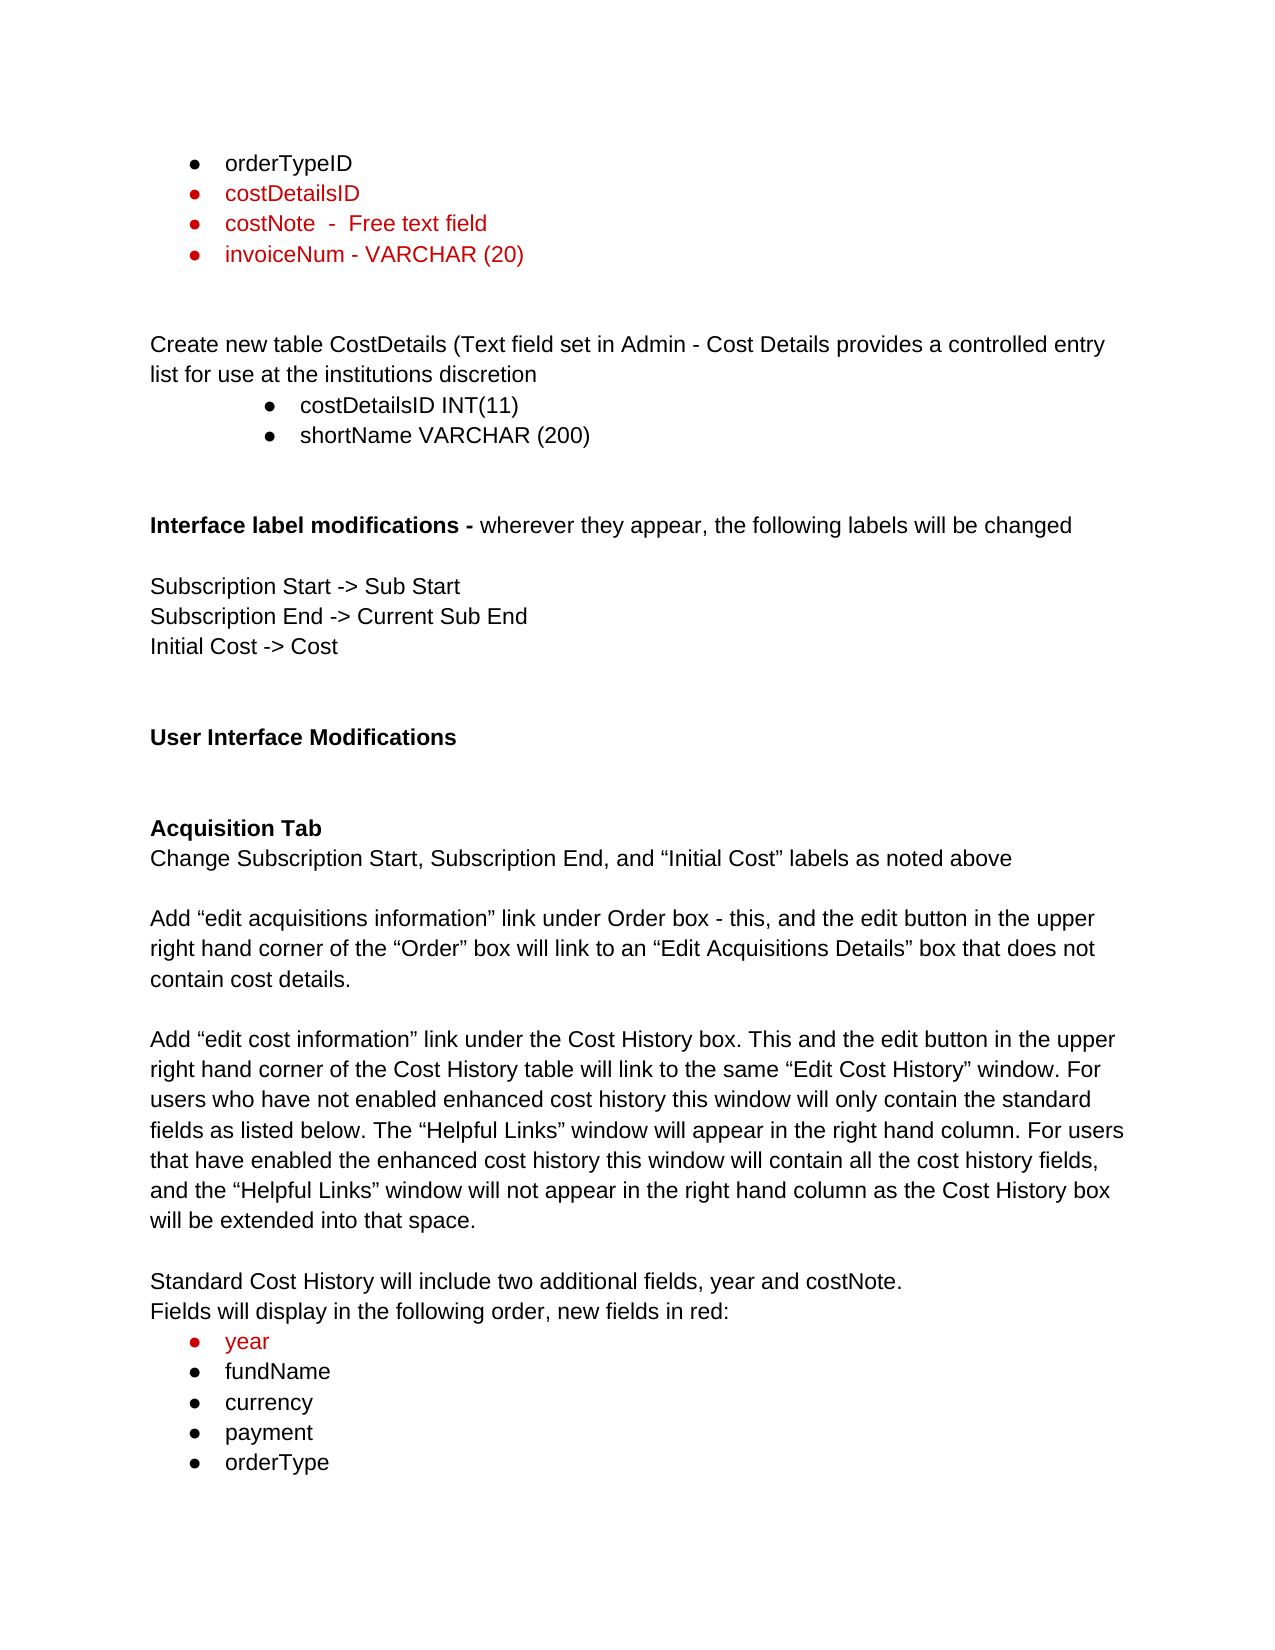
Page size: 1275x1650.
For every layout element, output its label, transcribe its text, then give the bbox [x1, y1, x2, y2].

list shortName VARCHAR (200) [263, 422, 1125, 448]
list costDetailsID INT(11) [263, 392, 1125, 418]
text Change Subscription Start, Subscription End, and “Initial Cost” labels as noted above [150, 845, 1125, 871]
list costDetailsID [188, 180, 1125, 207]
text Create new table CostDetails (Text field set in Admin - Cost Details provides a controlled entry list for use at the institutions discretion [150, 331, 1125, 388]
list invoiceNum - VARCHAR (20) [188, 241, 1125, 267]
list orderType [188, 1449, 1125, 1475]
text Subscription End -> Current Sub End [150, 603, 1125, 629]
text Standard Cost History will include two additional fields, year and costNote. [150, 1268, 1125, 1294]
list year [188, 1328, 1125, 1354]
list payment [188, 1419, 1125, 1445]
text Acquisition Tab [150, 814, 1125, 841]
text User Interface Modifications [150, 724, 1125, 750]
list costNote - Free text field [188, 210, 1125, 237]
text Interface label modifications - wherever they appear, the following labels will be changed [150, 512, 1125, 539]
text Subscription Start -> Sub Start [150, 573, 1125, 599]
list fundName [188, 1358, 1125, 1385]
text Add “edit cost information” link under the Cost History box. This and the edit button in the upper right hand corner of the Cost History table will link to the same “Edit Cost History” window. For users who have not enabled enhanced cost history this window will only contain the standard fields as listed below. The “Helpful Links” window will appear in the right hand column. For users that have enabled the enhanced cost history this window will contain all the cost history fields, and the “Helpful Links” window will not appear in the right hand column as the Cost History box will be extended into that space. [150, 1026, 1125, 1234]
text Initial Cost -> Cost [150, 633, 1125, 660]
text Fields will display in the following order, new fields in red: [150, 1298, 1125, 1324]
text Add “edit acquisitions information” link under Order box - this, and the edit button in the upper right hand corner of the “Order” box will link to an “Edit Acquisitions Details” box that does not contain cost details. [150, 905, 1125, 992]
list orderTypeID [188, 150, 1125, 176]
list currency [188, 1388, 1125, 1415]
